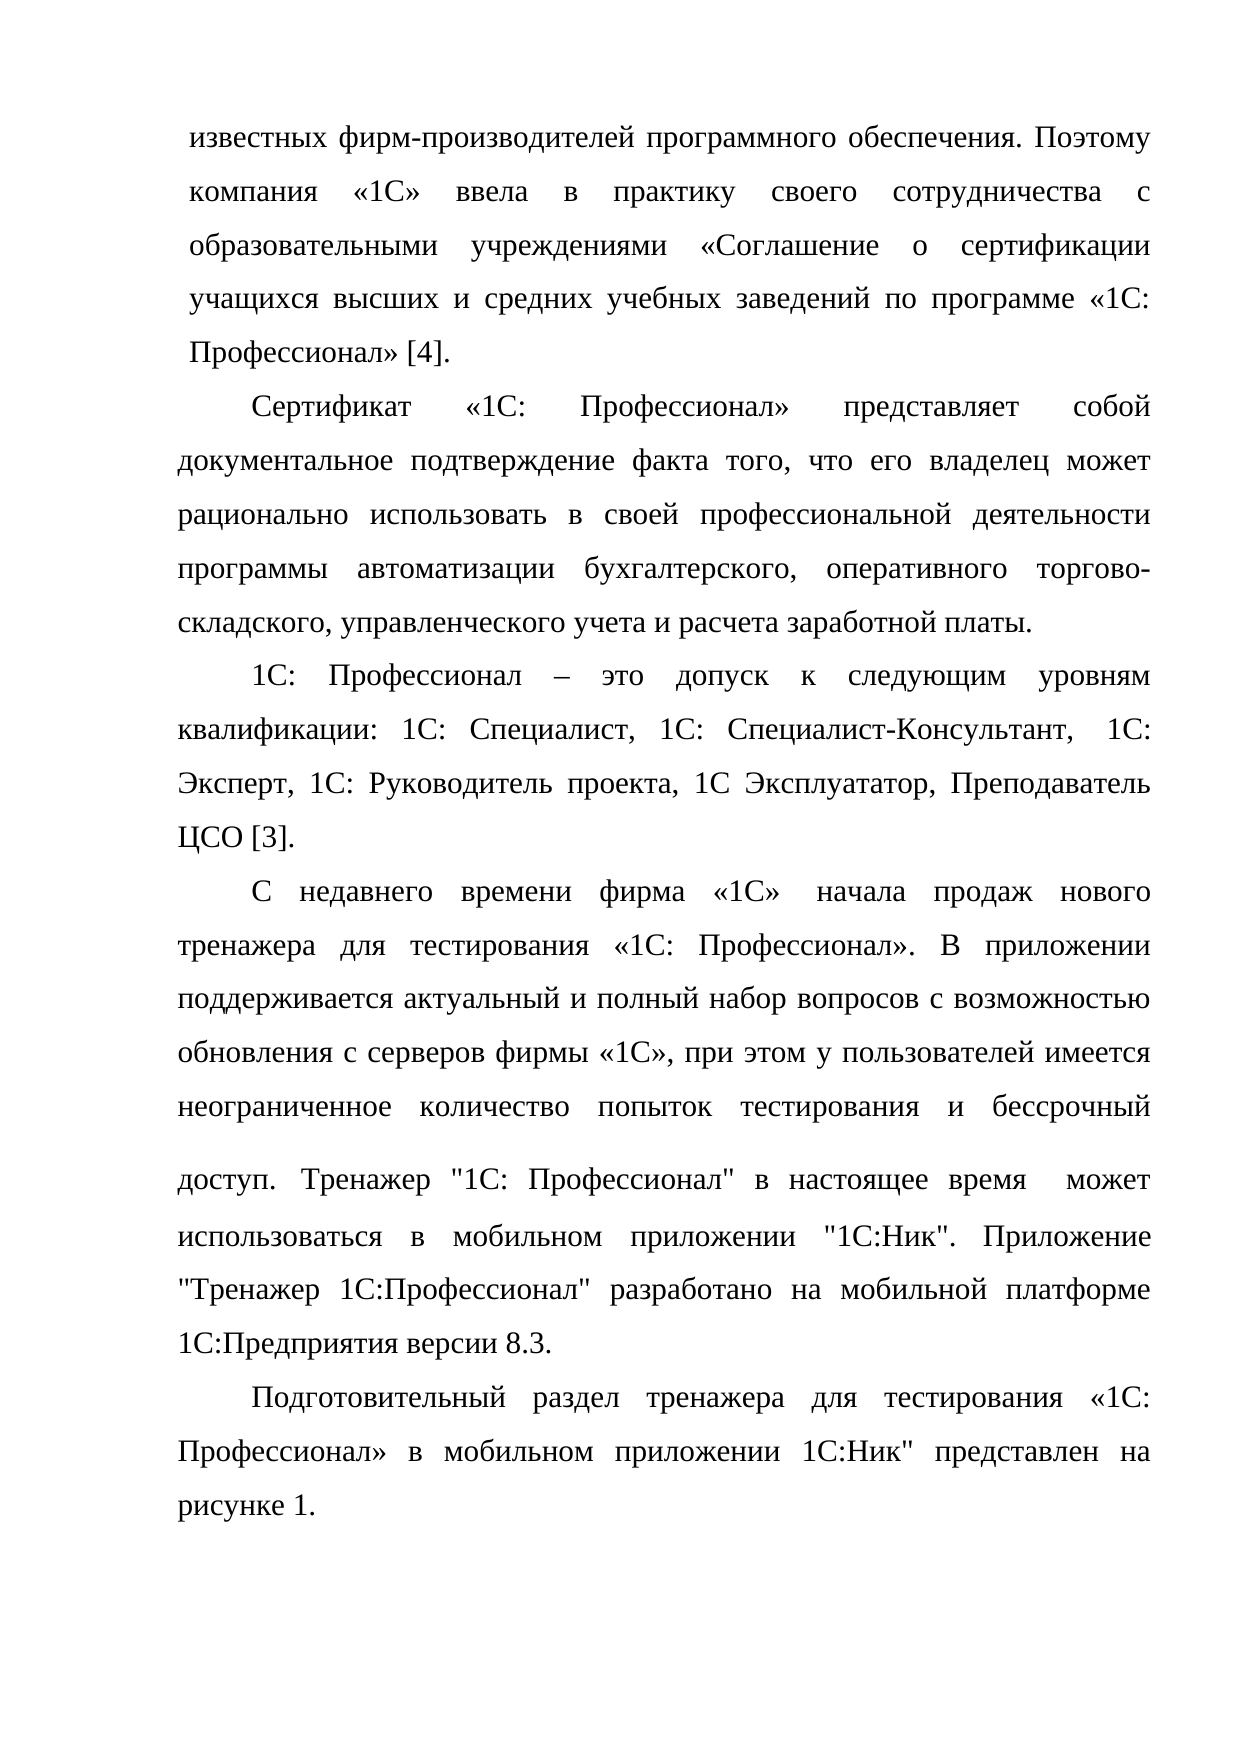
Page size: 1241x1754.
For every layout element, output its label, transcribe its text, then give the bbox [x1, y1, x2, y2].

text Подготовительный раздел тренажера для тестирования «1С: Профессионал» в мобильном приложении 1С:Ник" представлен на рисунке 1. [177, 1378, 1152, 1522]
text Сертификат «1С: Профессионал» представляет собой документальное подтверждение факта того, что его владелец может рационально использовать в своей профессиональной деятельности программы автоматизации бухгалтерского, оперативного торгово-складского, управленческого учета и расчета заработной платы. [177, 387, 1152, 639]
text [189, 118, 1152, 369]
text 1С: Профессионал – это допуск к следующим уровням квалификации: 1С: Специалист, 1С: Специалист-Консультант, 1С: Эксперт, 1С: Руководитель проекта, 1С Эксплуататор, Преподаватель ЦСО [3]. [177, 657, 1152, 854]
text С недавнего времени фирма «1С» начала продаж нового тренажера для тестирования «1С: Профессионал». В приложении поддерживается актуальный и полный набор вопросов с возможностью обновления с серверов фирмы «1С», при этом у пользователей имеется неограниченное количество попыток тестирования и бессрочный доступ. Тренажер "1С: Профессионал" в настоящее время может использоваться в мобильном приложении "1С:Ник". Приложение "Тренажер 1С:Профессионал" разработано на мобильной платформе 1С:Предприятия версии 8.3. [177, 872, 1152, 1360]
